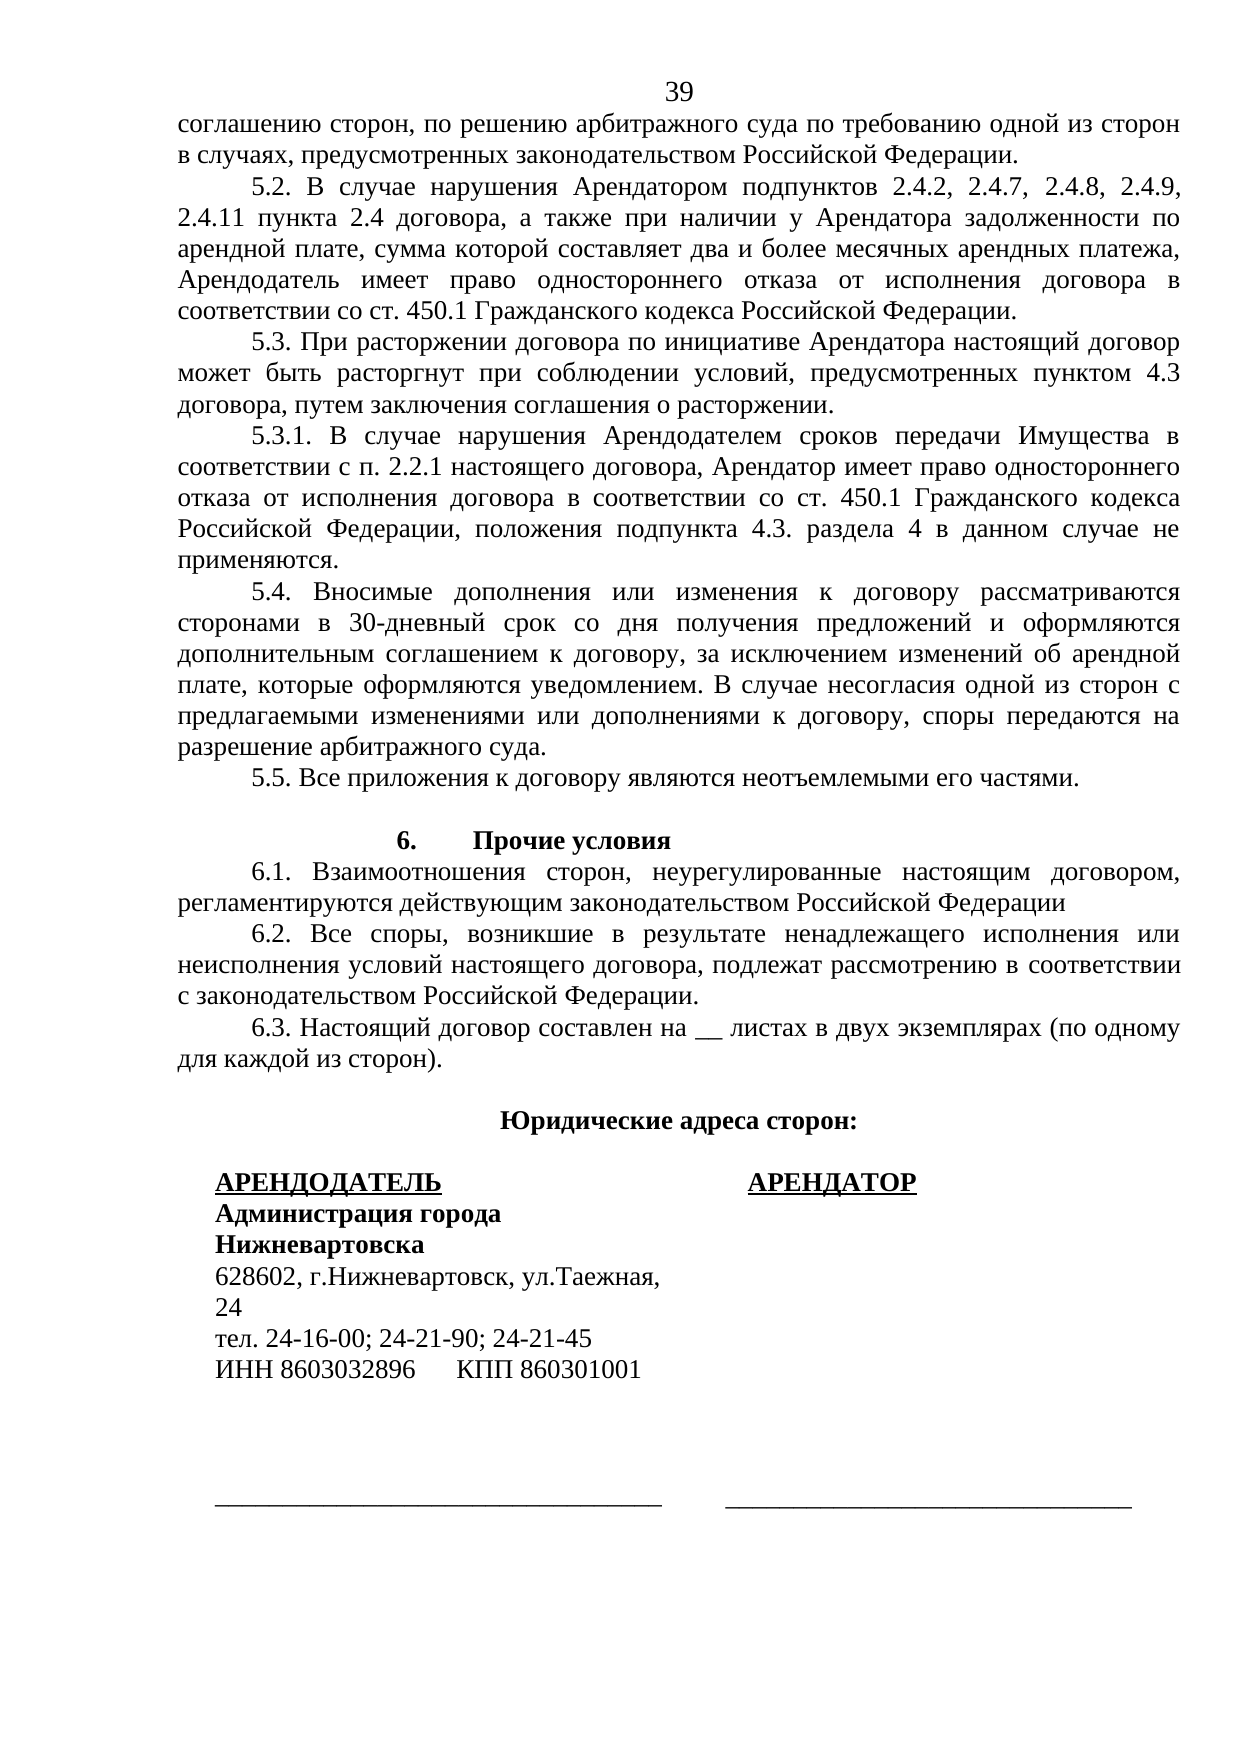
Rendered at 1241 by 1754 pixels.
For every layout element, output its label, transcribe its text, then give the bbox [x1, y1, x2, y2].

text Юридические адреса сторон: [177, 1104, 1181, 1135]
text 6.2. Все споры, возникшие в результате ненадлежащего исполнения или неисполнения условий настоящего договора, подлежат рассмотрению в соответствии с законодательством Российской Федерации. [177, 917, 1181, 1011]
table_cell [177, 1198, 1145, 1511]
text 5.3.1. В случае нарушения Арендодателем сроков передачи Имущества в соответствии с п. 2.2.1 настоящего договора, Арендатор имеет право одностороннего отказа от исполнения договора в соответствии со ст. 450.1 Гражданского кодекса Российской Федерации, положения подпункта 4.3. раздела 4 в данном случае не применяются. [177, 419, 1181, 574]
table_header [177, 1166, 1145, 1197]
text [177, 107, 1181, 170]
text 5.3. При расторжении договора по инициативе Арендатора настоящий договор может быть расторгнут при соблюдении условий, предусмотренных пунктом 4.3 договора, путем заключения соглашения о расторжении. [177, 325, 1181, 419]
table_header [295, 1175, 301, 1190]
list Прочие условия [252, 824, 1181, 855]
text 5.2. В случае нарушения Арендатором подпунктов 2.4.2, 2.4.7, 2.4.8, 2.4.9, 2.4.11 пункта 2.4 договора, а также при наличии у Арендатора задолженности по арендной плате, сумма которой составляет два и более месячных арендных платежа, Арендодатель имеет право одностороннего отказа от исполнения договора в соответствии со ст. 450.1 Гражданского кодекса Российской Федерации. [177, 170, 1181, 325]
text 5.4. Вносимые дополнения или изменения к договору рассматриваются сторонами в 30-дневный срок со дня получения предложений и оформляются дополнительным соглашением к договору, за исключением изменений об арендной плате, которые оформляются уведомлением. В случае несогласия одной из сторон с предлагаемыми изменениями или дополнениями к договору, споры передаются на разрешение арбитражного суда. [177, 574, 1181, 761]
text 6.3. Настоящий договор составлен на __ листах в двух экземплярах (по одному для каждой из сторон). [177, 1011, 1181, 1073]
text 5.5. Все приложения к договору являются неотъемлемыми его частями. [177, 761, 1181, 793]
text 6.1. Взаимоотношения сторон, неурегулированные настоящим договором, регламентируются действующим законодательством Российской Федерации [177, 855, 1181, 917]
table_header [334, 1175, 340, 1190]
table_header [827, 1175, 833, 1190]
